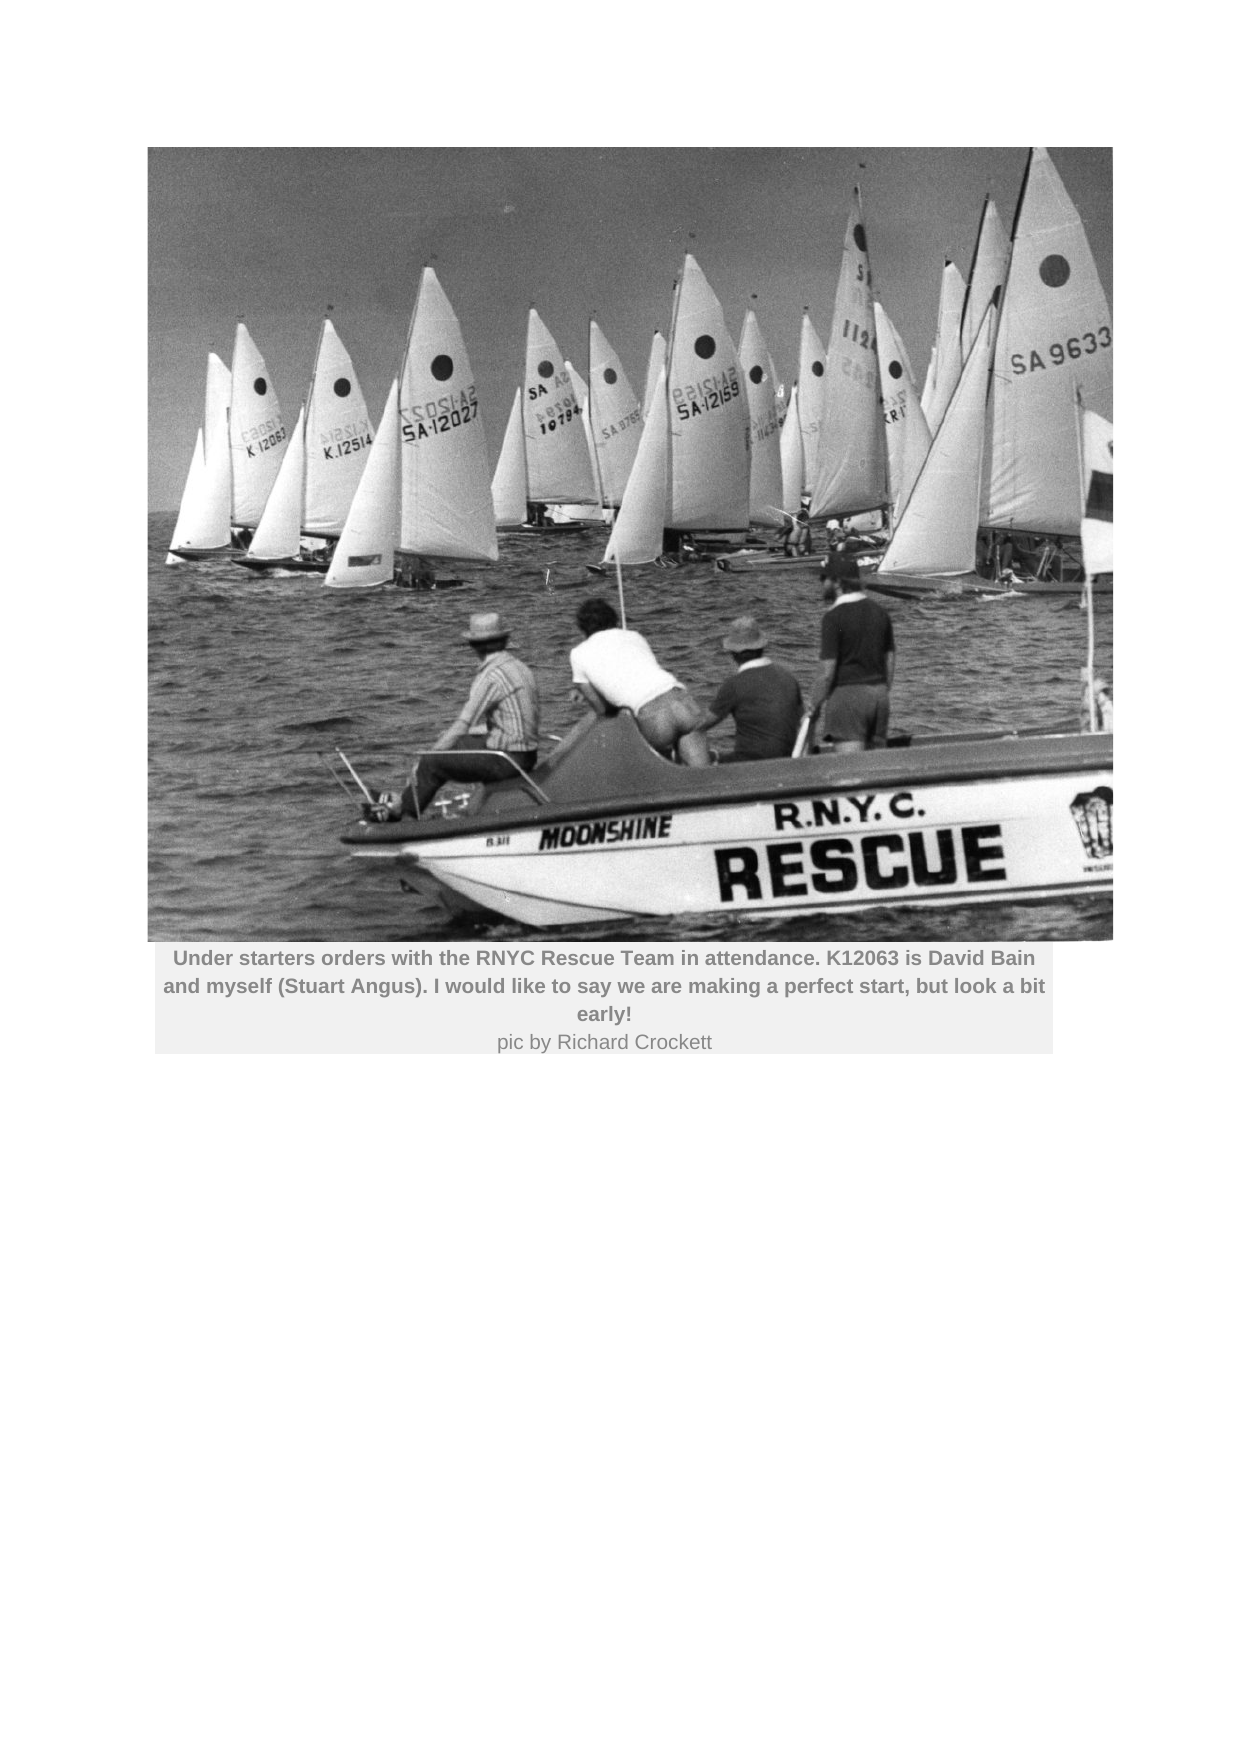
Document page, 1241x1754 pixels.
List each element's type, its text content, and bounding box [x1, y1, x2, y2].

text Under starters orders with the RNYC Rescue Team in attendance. K12063 is David Bain and myself (Stuart Angus). I would like to say we are making a perfect start, but look a bit early! pic by Richard Crockett [155, 942, 1053, 1054]
picture [147, 147, 1114, 942]
